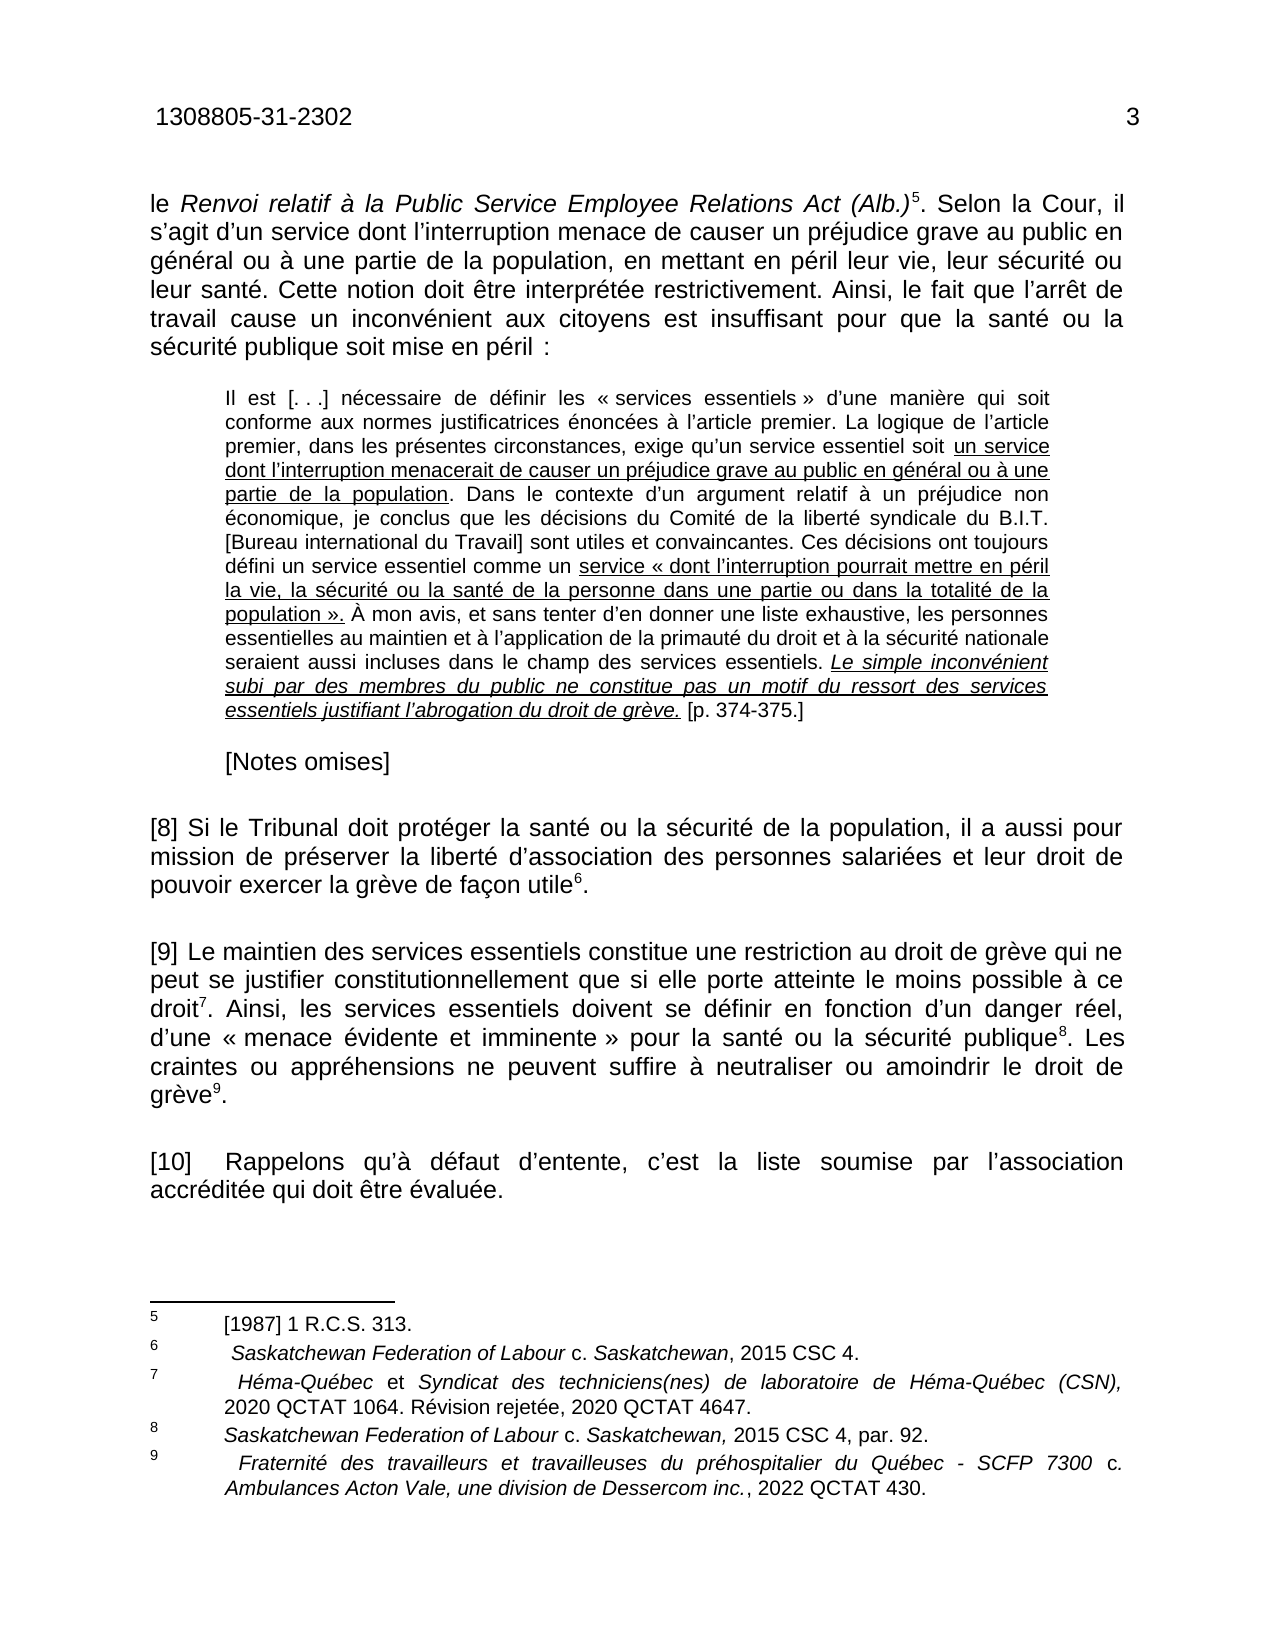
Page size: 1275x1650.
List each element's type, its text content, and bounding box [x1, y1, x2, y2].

text Rappelons qu’à défaut d’entente, c’est la liste soumise par l’association accréditée qui doit être évaluée. [150, 1146, 1125, 1204]
text Il est [. . .] nécessaire de définir les « services essentiels » d’une manière qui soit conforme aux normes justificatrices énoncées à l’article premier. La logique de l’article premier, dans les présentes circonstances, exige qu’un service essentiel soit un service dont l’interruption menacerait de causer un préjudice grave au public en général ou à une partie de la population. Dans le contexte d’un argument relatif à un préjudice non économique, je conclus que les décisions du Comité de la liberté syndicale du B.I.T. [Bureau international du Travail] sont utiles et convaincantes. Ces décisions ont toujours défini un service essentiel comme un service « dont l’interruption pourrait mettre en péril la vie, la sécurité ou la santé de la personne dans une partie ou dans la totalité de la population ». À mon avis, et sans tenter d’en donner une liste exhaustive, les personnes essentielles au maintien et à l’application de la primauté du droit et à la sécurité nationale seraient aussi incluses dans le champ des services essentiels. Le simple inconvénient subi par des membres du public ne constitue pas un motif du ressort des services essentiels justifiant l’abrogation du droit de grève. [p. 374-375.] [225, 386, 1050, 479]
text Il est [. . .] nécessaire de définir les « services essentiels » d’une manière qui soit conforme aux normes justificatrices énoncées à l’article premier. La logique de l’article premier, dans les présentes circonstances, exige qu’un service essentiel soit un service dont l’interruption menacerait de causer un préjudice grave au public en général ou à une partie de la population. Dans le contexte d’un argument relatif à un préjudice non économique, je conclus que les décisions du Comité de la liberté syndicale du B.I.T. [Bureau international du Travail] sont utiles et convaincantes. Ces décisions ont toujours défini un service essentiel comme un service « dont l’interruption pourrait mettre en péril la vie, la sécurité ou la santé de la personne dans une partie ou dans la totalité de la population ». À mon avis, et sans tenter d’en donner une liste exhaustive, les personnes essentielles au maintien et à l’application de la primauté du droit et à la sécurité nationale seraient aussi incluses dans le champ des services essentiels. Le simple inconvénient subi par des membres du public ne constitue pas un motif du ressort des services essentiels justifiant l’abrogation du droit de grève. [p. 374-375.] [225, 600, 1050, 721]
text Il est [. . .] nécessaire de définir les « services essentiels » d’une manière qui soit conforme aux normes justificatrices énoncées à l’article premier. La logique de l’article premier, dans les présentes circonstances, exige qu’un service essentiel soit un service dont l’interruption menacerait de causer un préjudice grave au public en général ou à une partie de la population. Dans le contexte d’un argument relatif à un préjudice non économique, je conclus que les décisions du Comité de la liberté syndicale du B.I.T. [Bureau international du Travail] sont utiles et convaincantes. Ces décisions ont toujours défini un service essentiel comme un service « dont l’interruption pourrait mettre en péril la vie, la sécurité ou la santé de la personne dans une partie ou dans la totalité de la population ». À mon avis, et sans tenter d’en donner une liste exhaustive, les personnes essentielles au maintien et à l’application de la primauté du droit et à la sécurité nationale seraient aussi incluses dans le champ des services essentiels. Le simple inconvénient subi par des membres du public ne constitue pas un motif du ressort des services essentiels justifiant l’abrogation du droit de grève. [p. 374-375.] [225, 480, 1050, 599]
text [150, 188, 1125, 361]
text [Notes omises] [225, 746, 1050, 775]
text Si le Tribunal doit protéger la santé ou la sécurité de la population, il a aussi pour mission de préserver la liberté d’association des personnes salariées et leur droit de pouvoir exercer la grève de façon utile. [150, 813, 1125, 899]
text Le maintien des services essentiels constitue une restriction au droit de grève qui ne peut se justifier constitutionnellement que si elle porte atteinte le moins possible à ce droit. Ainsi, les services essentiels doivent se définir en fonction d’un danger réel, d’une « menace évidente et imminente » pour la santé ou la sécurité publique. Les craintes ou appréhensions ne peuvent suffire à neutraliser ou amoindrir le droit de grève. [150, 936, 1125, 1109]
